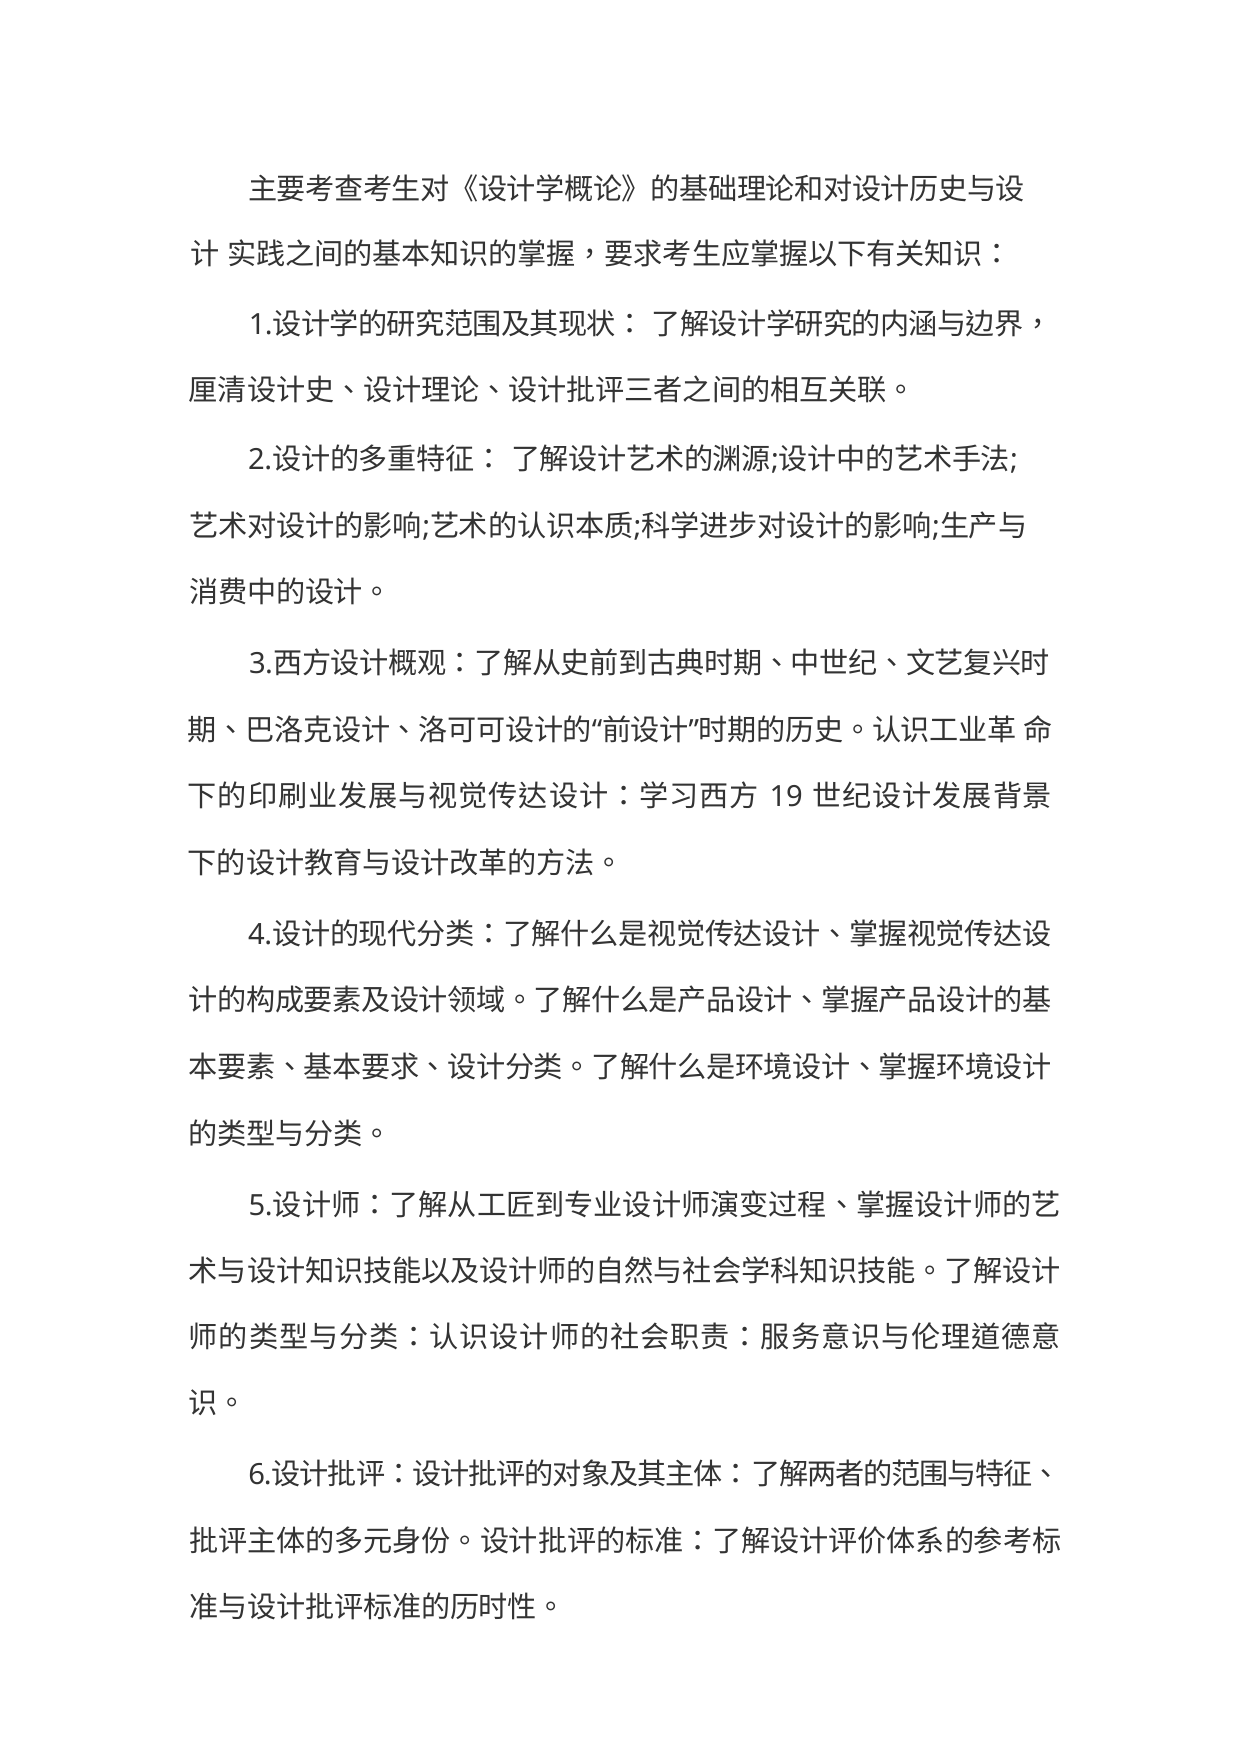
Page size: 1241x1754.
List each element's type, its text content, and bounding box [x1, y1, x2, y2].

text 3.西方设计概观：了解从史前到古典时期、中世纪、文艺复兴时 期、巴洛克设计、洛可可设计的“前设计”时期的历史。认识工业革 命下的印刷业发展与视觉传达设计：学习西方 19 世纪设计发展背景 下的设计教育与设计改革的方法。 [188, 642, 1053, 882]
text 4.设计的现代分类：了解什么是视觉传达设计、掌握视觉传达设 计的构成要素及设计领域。了解什么是产品设计、掌握产品设计的基 本要素、基本要求、设计分类。了解什么是环境设计、掌握环境设计 的类型与分类。 [188, 913, 1053, 1153]
text 2.设计的多重特征： 了解设计艺术的渊源;设计中的艺术手法; 艺术对设计的影响;艺术的认识本质;科学进步对设计的影响;生产与 消费中的设计。 [189, 438, 1048, 611]
text 1.设计学的研究范围及其现状： 了解设计学研究的内涵与边界， 厘清设计史、设计理论、设计批评三者之间的相互关联。 [189, 303, 1056, 408]
text 主要考查考生对《设计学概论》的基础理论和对设计历史与设计 实践之间的基本知识的掌握，要求考生应掌握以下有关知识： [190, 168, 1053, 273]
text 6.设计批评：设计批评的对象及其主体：了解两者的范围与特征、 批评主体的多元身份。设计批评的标准：了解设计评价体系的参考标 准与设计批评标准的历时性。 [189, 1453, 1062, 1626]
text 5.设计师：了解从工匠到专业设计师演变过程、掌握设计师的艺 术与设计知识技能以及设计师的自然与社会学科知识技能。了解设计 师的类型与分类：认识设计师的社会职责：服务意识与伦理道德意识。 [189, 1184, 1061, 1422]
